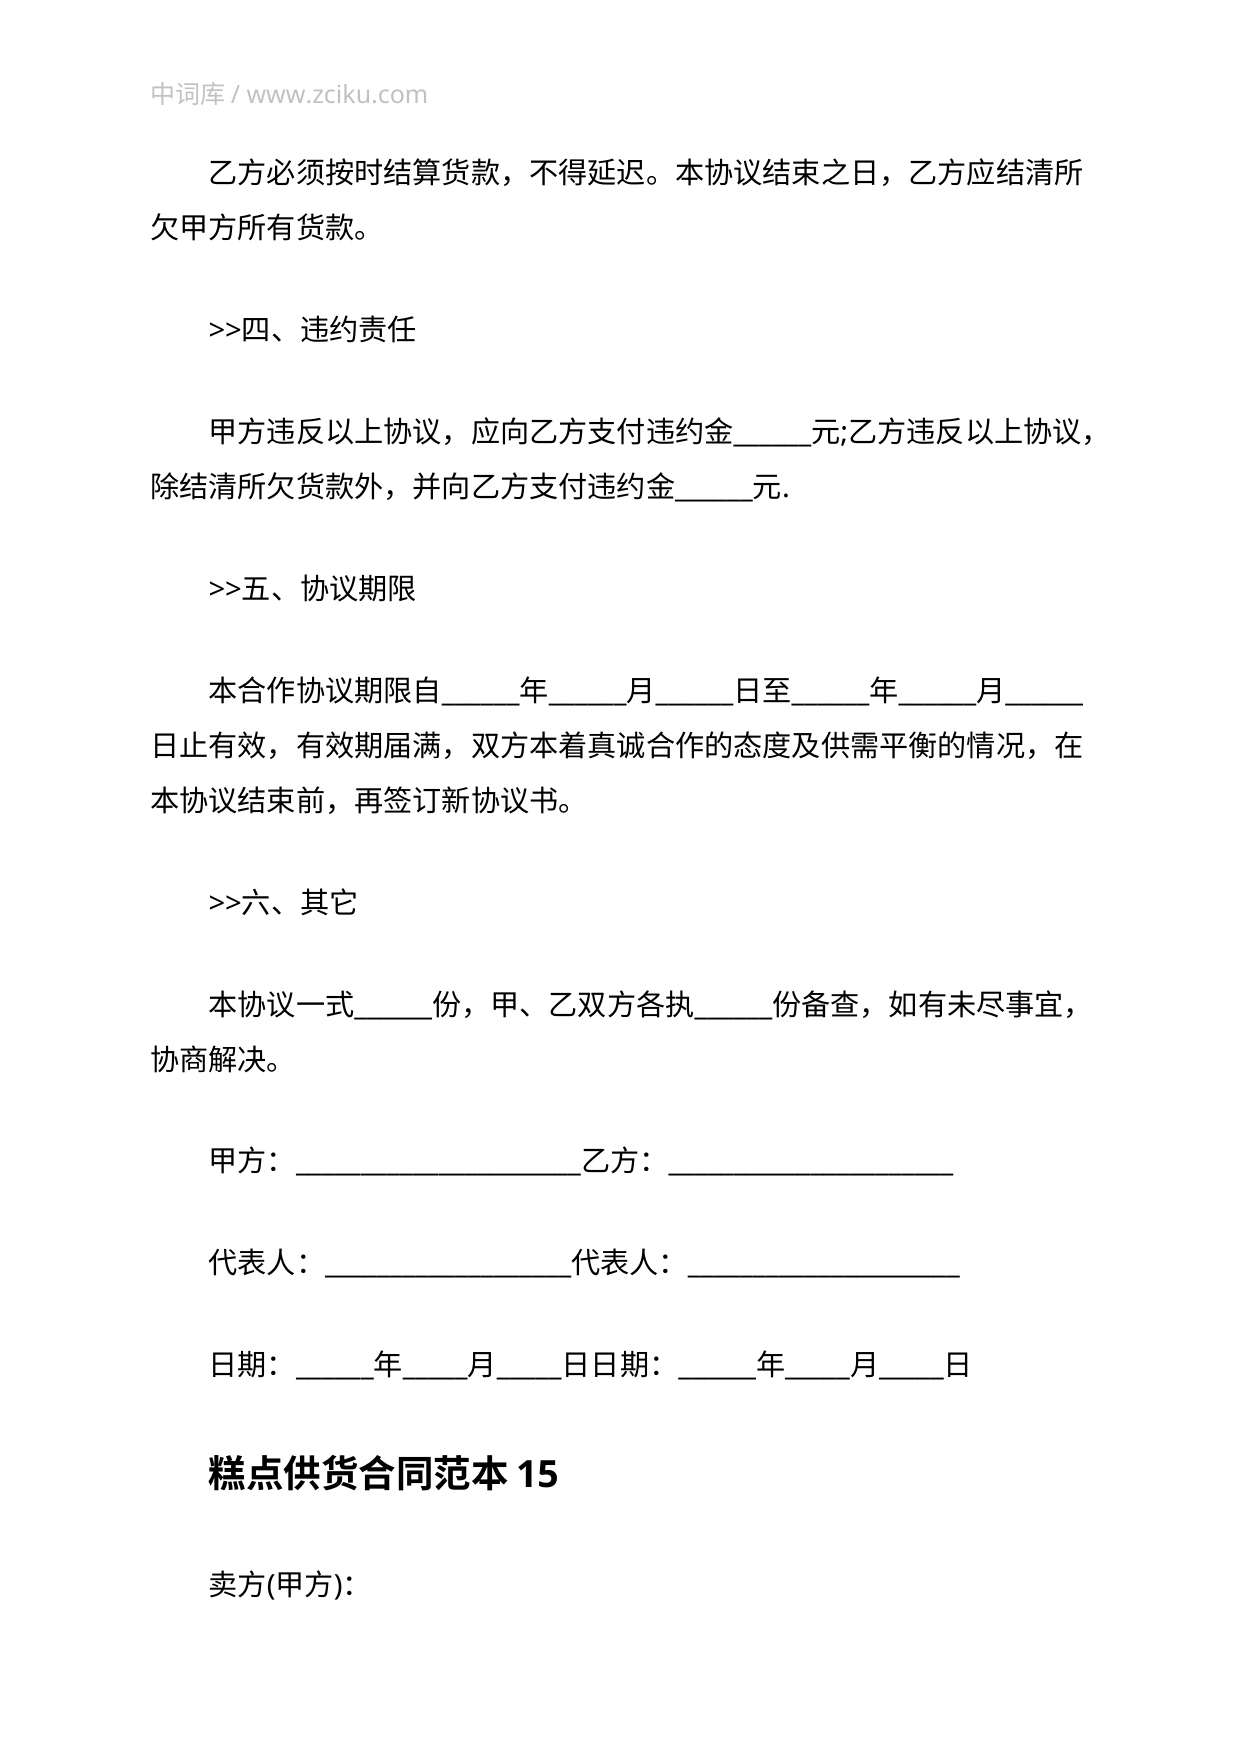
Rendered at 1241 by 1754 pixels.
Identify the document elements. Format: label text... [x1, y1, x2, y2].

text 本合作协议期限自______年______月______日至______年______月______日止有效，有效期届满，双方本着真诚合作的态度及供需平衡的情况，在本协议结束前，再签订新协议书。 [150, 668, 1090, 820]
text 甲方违反以上协议，应向乙方支付违约金______元;乙方违反以上协议，除结清所欠货款外，并向乙方支付违约金______元. [150, 409, 1090, 506]
text >>四、违约责任 [150, 307, 1090, 349]
text 本协议一式______份，甲、乙双方各执______份备查，如有未尽事宜，协商解决。 [150, 981, 1090, 1078]
text 日期：______年_____月_____日日期：______年_____月_____日 [150, 1342, 1090, 1384]
text 糕点供货合同范本15 [150, 1444, 1090, 1498]
text 甲方：______________________乙方：______________________ [150, 1138, 1090, 1180]
text 乙方必须按时结算货款，不得延迟。本协议结束之日，乙方应结清所欠甲方所有货款。 [150, 150, 1090, 247]
text >>六、其它 [150, 879, 1090, 922]
text 卖方(甲方)： [150, 1562, 1090, 1604]
text 代表人：___________________代表人：_____________________ [150, 1240, 1090, 1282]
text >>五、协议期限 [150, 566, 1090, 608]
